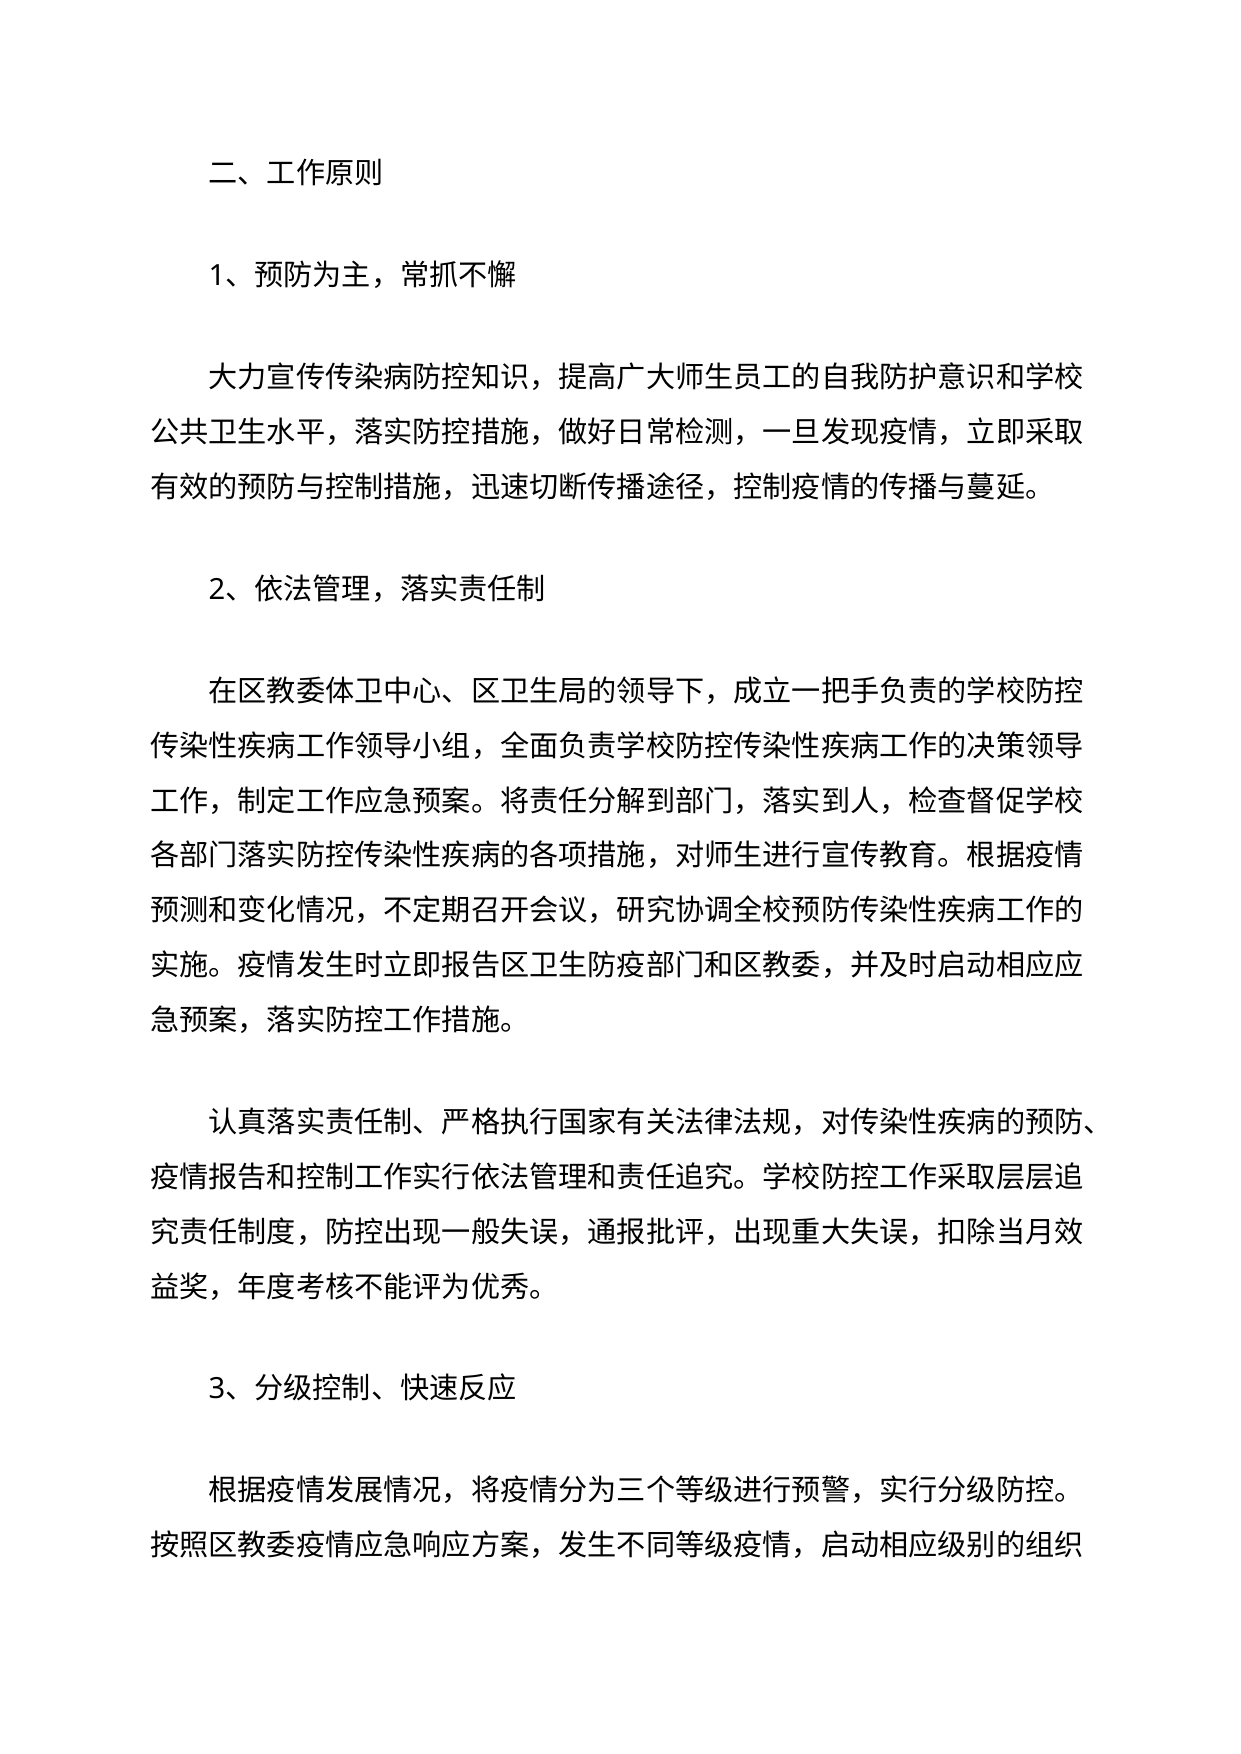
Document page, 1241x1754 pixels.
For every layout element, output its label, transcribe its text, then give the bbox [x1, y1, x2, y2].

text 大力宣传传染病防控知识，提高广大师生员工的自我防护意识和学校公共卫生水平，落实防控措施，做好日常检测，一旦发现疫情，立即采取有效的预防与控制措施，迅速切断传播途径，控制疫情的传播与蔓延。 [150, 354, 1090, 506]
text 3、分级控制、快速反应 [150, 1365, 1090, 1407]
text 在区教委体卫中心、区卫生局的领导下，成立一把手负责的学校防控传染性疾病工作领导小组，全面负责学校防控传染性疾病工作的决策领导工作，制定工作应急预案。将责任分解到部门，落实到人，检查督促学校各部门落实防控传染性疾病的各项措施，对师生进行宣传教育。根据疫情预测和变化情况，不定期召开会议，研究协调全校预防传染性疾病工作的实施。疫情发生时立即报告区卫生防疫部门和区教委，并及时启动相应应急预案，落实防控工作措施。 [150, 667, 1090, 1039]
text 二、工作原则 [150, 150, 1090, 192]
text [150, 1467, 1090, 1564]
text 认真落实责任制、严格执行国家有关法律法规，对传染性疾病的预防、疫情报告和控制工作实行依法管理和责任追究。学校防控工作采取层层追究责任制度，防控出现一般失误，通报批评，出现重大失误，扣除当月效益奖，年度考核不能评为优秀。 [150, 1098, 1090, 1305]
text 1、预防为主，常抓不懈 [150, 252, 1090, 294]
text 2、依法管理，落实责任制 [150, 565, 1090, 608]
